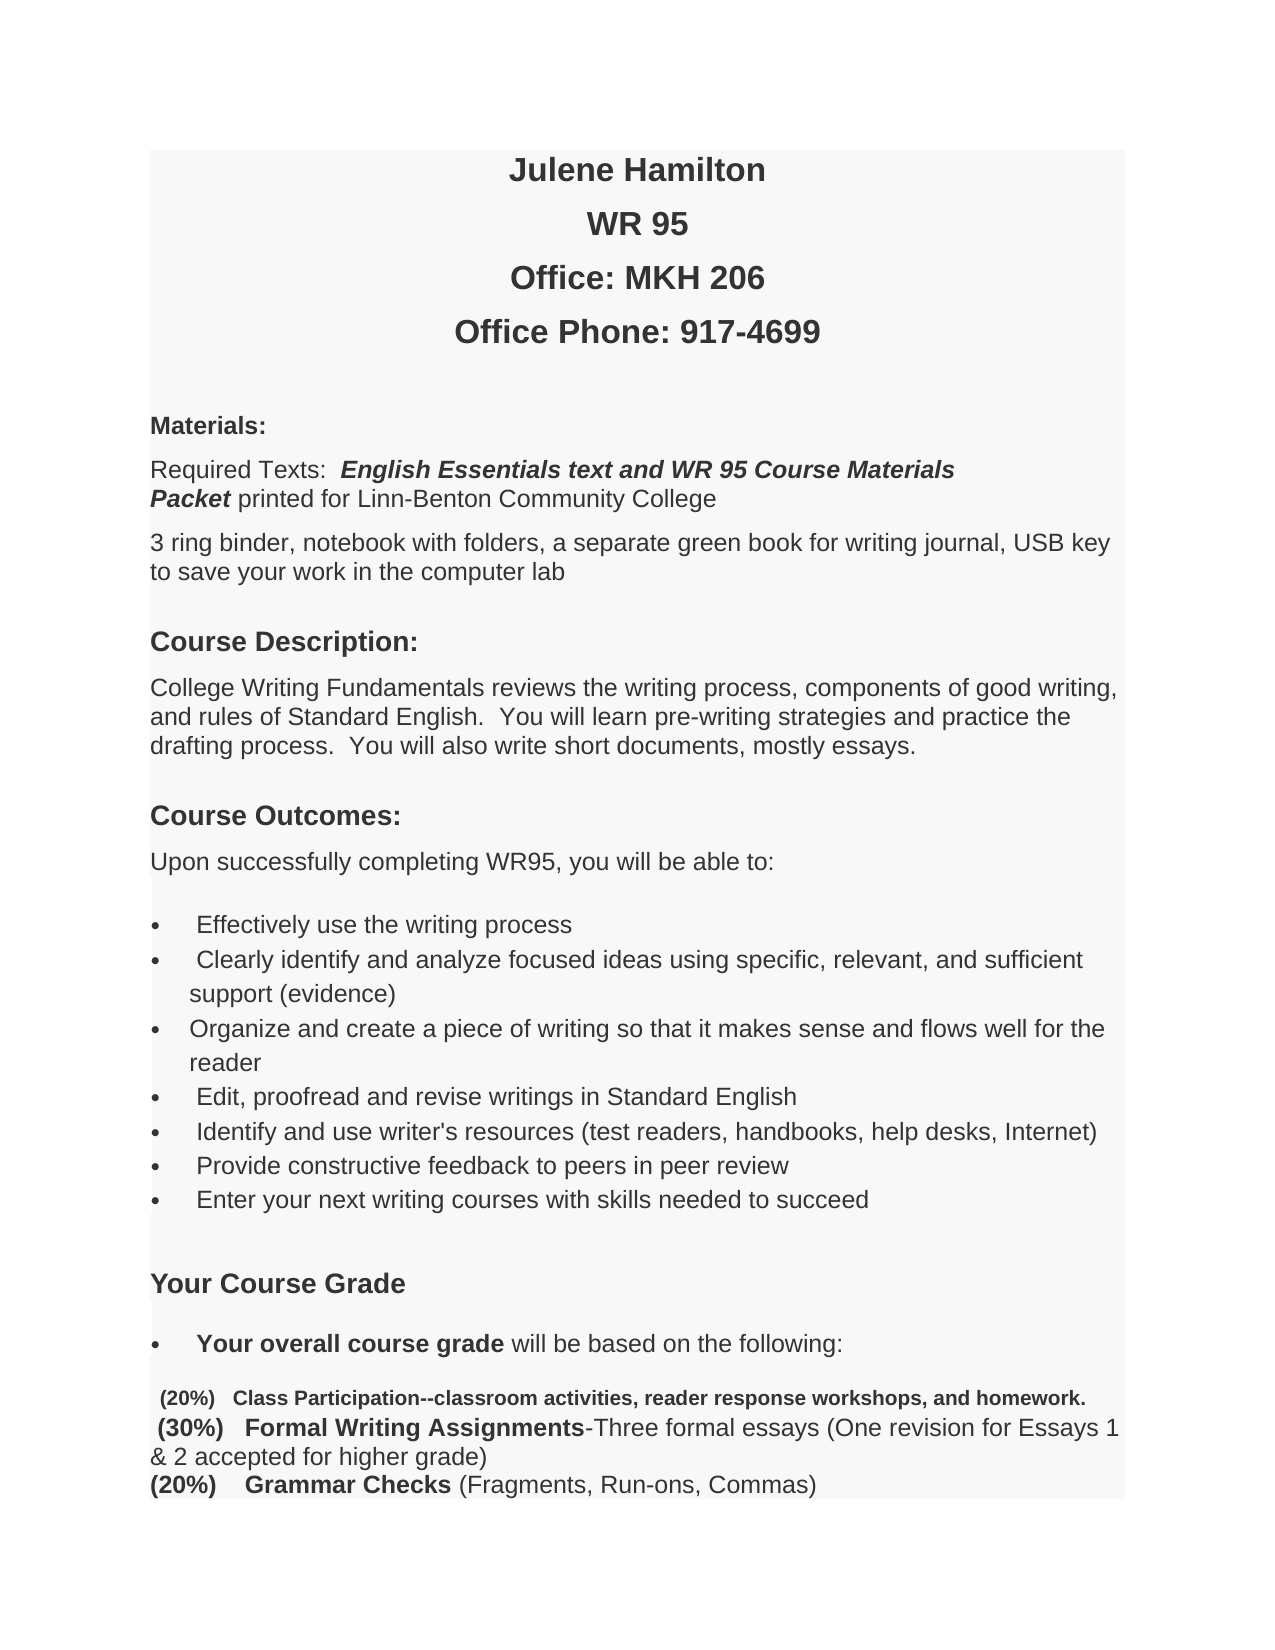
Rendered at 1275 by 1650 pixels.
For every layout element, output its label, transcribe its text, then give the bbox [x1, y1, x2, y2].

text WR 95 [150, 204, 1125, 242]
list Effectively use the writing process [152, 905, 1125, 939]
text Upon successfully completing WR95, you will be able to: [150, 847, 1125, 876]
text Office: MKH 206 [150, 258, 1125, 297]
text (20%) Class Participation--classroom activities, reader response workshops, and homework. [150, 1373, 1125, 1413]
list Organize and create a piece of writing so that it makes sense and flows well for the reader [152, 1008, 1125, 1077]
text Required Texts: English Essentials text and WR 95 Course Materials Packet printed for Linn-Benton Community College [150, 455, 1125, 512]
list Identify and use writer's resources (test readers, handbooks, help desks, Internet) [152, 1111, 1125, 1145]
text College Writing Fundamentals reviews the writing process, components of good writing, and rules of Standard English. You will learn pre-writing strategies and practice the drafting process. You will also write short documents, mostly essays. [150, 673, 1125, 759]
list Edit, proofread and revise writings in Standard English [152, 1077, 1125, 1111]
text Course Outcomes: [150, 775, 1125, 831]
text Your Course Grade [150, 1243, 1125, 1299]
text Course Description: [150, 601, 1125, 657]
text 3 ring binder, notebook with folders, a separate green book for writing journal, USB key to save your work in the computer lab [150, 528, 1125, 586]
text Office Phone: 917-4699 [150, 312, 1125, 351]
list Provide constructive feedback to peers in peer review [152, 1145, 1125, 1180]
text Materials: [150, 411, 1125, 439]
text (30%) Formal Writing Assignments-Three formal essays (One revision for Essays 1 & 2 accepted for higher grade) [150, 1413, 1125, 1470]
list Clearly identify and analyze focused ideas using specific, relevant, and sufficient support (evidence) [152, 939, 1125, 1008]
list Your overall course grade will be based on the following: [152, 1329, 1125, 1357]
text Julene Hamilton [150, 150, 1125, 188]
list Enter your next writing courses with skills needed to succeed [152, 1180, 1125, 1214]
text (20%) Grammar Checks (Fragments, Run-ons, Commas) [150, 1470, 1125, 1499]
